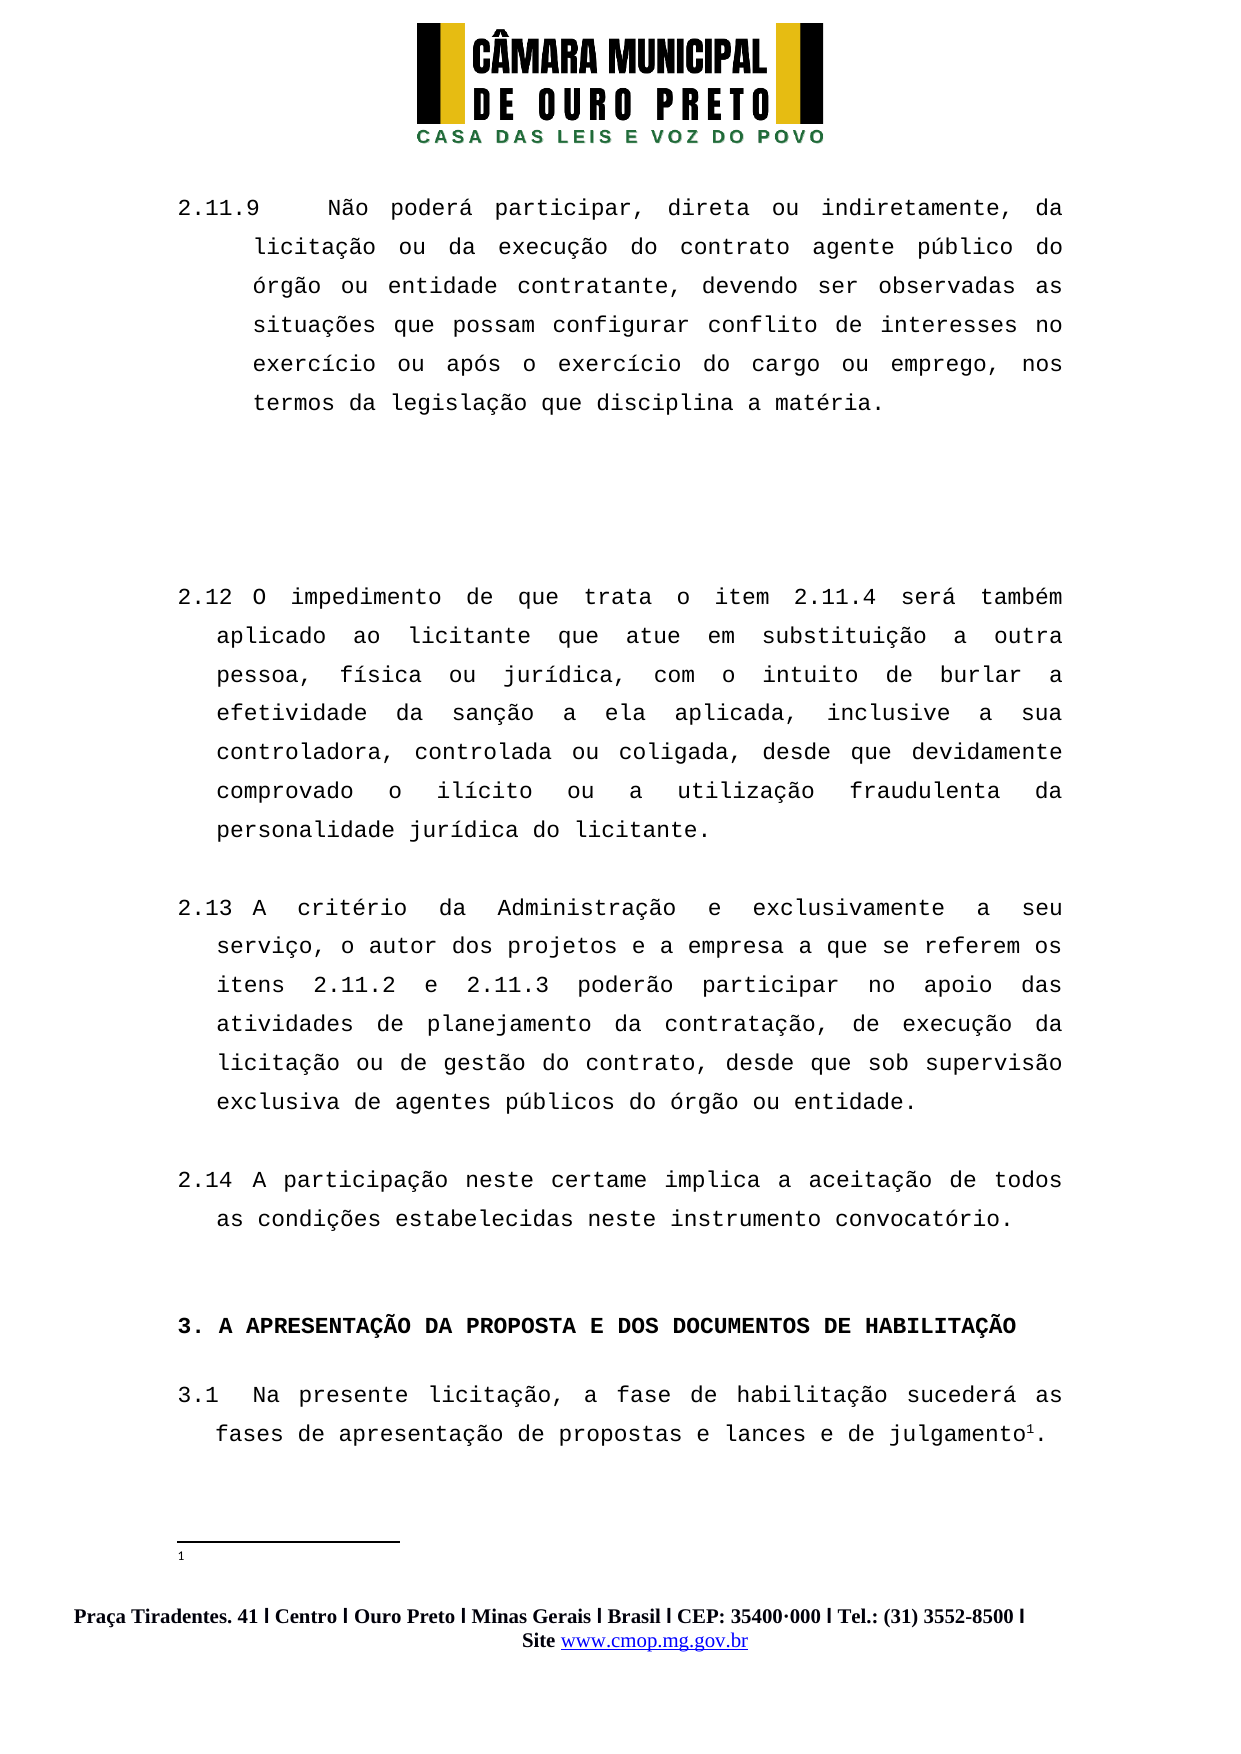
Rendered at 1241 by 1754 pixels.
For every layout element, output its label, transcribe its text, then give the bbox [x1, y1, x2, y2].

list A participação neste certame implica a aceitação de todos as condições estabelecidas neste instrumento convocatório. [177, 1168, 1063, 1233]
text 3. A APRESENTAÇÃO DA PROPOSTA E DOS DOCUMENTOS DE HABILITAÇÃO [177, 1314, 1063, 1341]
list Na presente licitação, a fase de habilitação sucederá as fases de apresentação de propostas e lances e de julgamento. [177, 1383, 1063, 1448]
list A critério da Administração e exclusivamente a seu serviço, o autor dos projetos e a empresa a que se referem os itens 2.11.2 e 2.11.3 poderão participar no apoio das atividades de planejamento da contratação, de execução da licitação ou de gestão do contrato, desde que sob supervisão exclusiva de agentes públicos do órgão ou entidade. [177, 896, 1063, 1116]
list Não poderá participar, direta ou indiretamente, da licitação ou da execução do contrato agente público do órgão ou entidade contratante, devendo ser observadas as situações que possam configurar conflito de interesses no exercício ou após o exercício do cargo ou emprego, nos termos da legislação que disciplina a matéria. [177, 197, 1063, 417]
picture [417, 23, 824, 147]
list O impedimento de que trata o item 2.11.4 será também aplicado ao licitante que atue em substituição a outra pessoa, física ou jurídica, com o intuito de burlar a efetividade da sanção a ela aplicada, inclusive a sua controladora, controlada ou coligada, desde que devidamente comprovado o ilícito ou a utilização fraudulenta da personalidade jurídica do licitante. [177, 585, 1063, 844]
